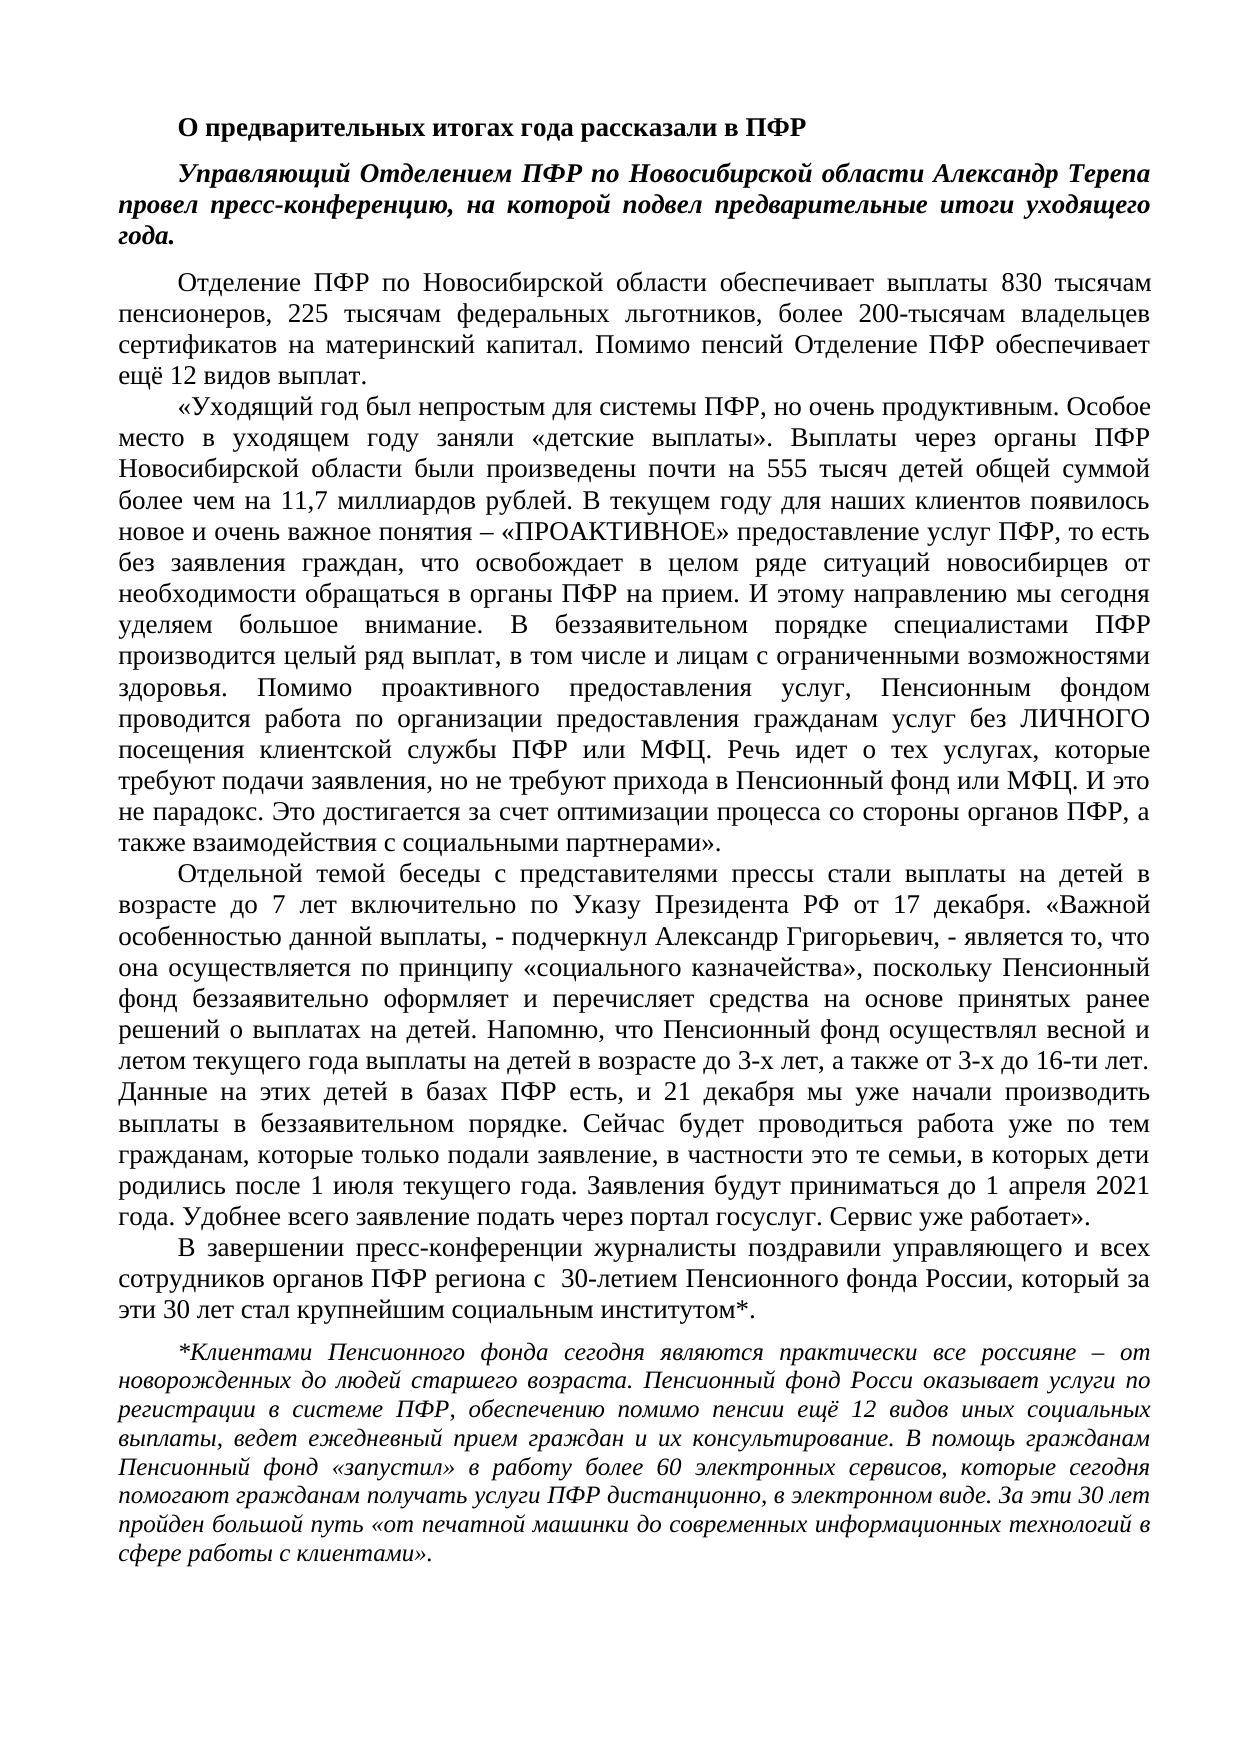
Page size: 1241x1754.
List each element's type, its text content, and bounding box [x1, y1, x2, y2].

text «Уходящий год был непростым для системы ПФР, но очень продуктивным. Особое место в уходящем году заняли «детские выплаты». Выплаты через органы ПФР Новосибирской области были произведены почти на 555 тысяч детей общей суммой более чем на 11,7 миллиардов рублей. В текущем году для наших клиентов появилось новое и очень важное понятия – «ПРОАКТИВНОЕ» предоставление услуг ПФР, то есть без заявления граждан, что освобождает в целом ряде ситуаций новосибирцев от необходимости обращаться в органы ПФР на прием. И этому направлению мы сегодня уделяем большое внимание. В беззаявительном порядке специалистами ПФР производится целый ряд выплат, в том числе и лицам с ограниченными возможностями здоровья. Помимо проактивного предоставления услуг, Пенсионным фондом проводится работа по организации предоставления гражданам услуг без ЛИЧНОГО посещения клиентской службы ПФР или МФЦ. Речь идет о тех услугах, которые требуют подачи заявления, но не требуют прихода в Пенсионный фонд или МФЦ. И это не парадокс. Это достигается за счет оптимизации процесса со стороны органов ПФР, а также взаимодействия с социальными партнерами». [118, 390, 1152, 857]
text В завершении пресс-конференции журналисты поздравили управляющего и всех сотрудников органов ПФР региона с 30-летием Пенсионного фонда России, который за эти 30 лет стал крупнейшим социальным институтом*. [118, 1231, 1152, 1325]
text Отделение ПФР по Новосибирской области обеспечивает выплаты 830 тысячам пенсионеров, 225 тысячам федеральных льготников, более 200-тысячам владельцев сертификатов на материнский капитал. Помимо пенсий Отделение ПФР обеспечивает ещё 12 видов выплат. [118, 266, 1152, 390]
text Отдельной темой беседы с представителями прессы стали выплаты на детей в возрасте до 7 лет включительно по Указу Президента РФ от 17 декабря. «Важной особенностью данной выплаты, - подчеркнул Александр Григорьевич, - является то, что она осуществляется по принципу «социального казначейства», поскольку Пенсионный фонд беззаявительно оформляет и перечисляет средства на основе принятых ранее решений о выплатах на детей. Напомню, что Пенсионный фонд осуществлял весной и летом текущего года выплаты на детей в возрасте до 3-х лет, а также от 3-х до 16-ти лет. Данные на этих детей в базах ПФР есть, и 21 декабря мы уже начали производить выплаты в беззаявительном порядке. Сейчас будет проводиться работа уже по тем гражданам, которые только подали заявление, в частности это те семьи, в которых дети родились после 1 июля текущего года. Заявления будут приниматься до 1 апреля 2021 года. Удобнее всего заявление подать через портал госуслуг. Сервис уже работает». [118, 857, 1152, 1231]
text *Клиентами Пенсионного фонда сегодня являются практически все россияне – от новорожденных до людей старшего возраста. Пенсионный фонд Росси оказывает услуги по регистрации в системе ПФР, обеспечению помимо пенсии ещё 12 видов иных социальных выплаты, ведет ежедневный прием граждан и их консультирование. В помощь гражданам Пенсионный фонд «запустил» в работу более 60 электронных сервисов, которые сегодня помогают гражданам получать услуги ПФР дистанционно, в электронном виде. За эти 30 лет пройден большой путь «от печатной машинки до современных информационных технологий в сфере работы с клиентами». [118, 1337, 1152, 1567]
text О предварительных итогах года рассказали в ПФР [118, 111, 1152, 143]
text Управляющий Отделением ПФР по Новосибирской области Александр Терепа провел пресс-конференцию, на которой подвел предварительные итоги уходящего года. [118, 157, 1152, 250]
